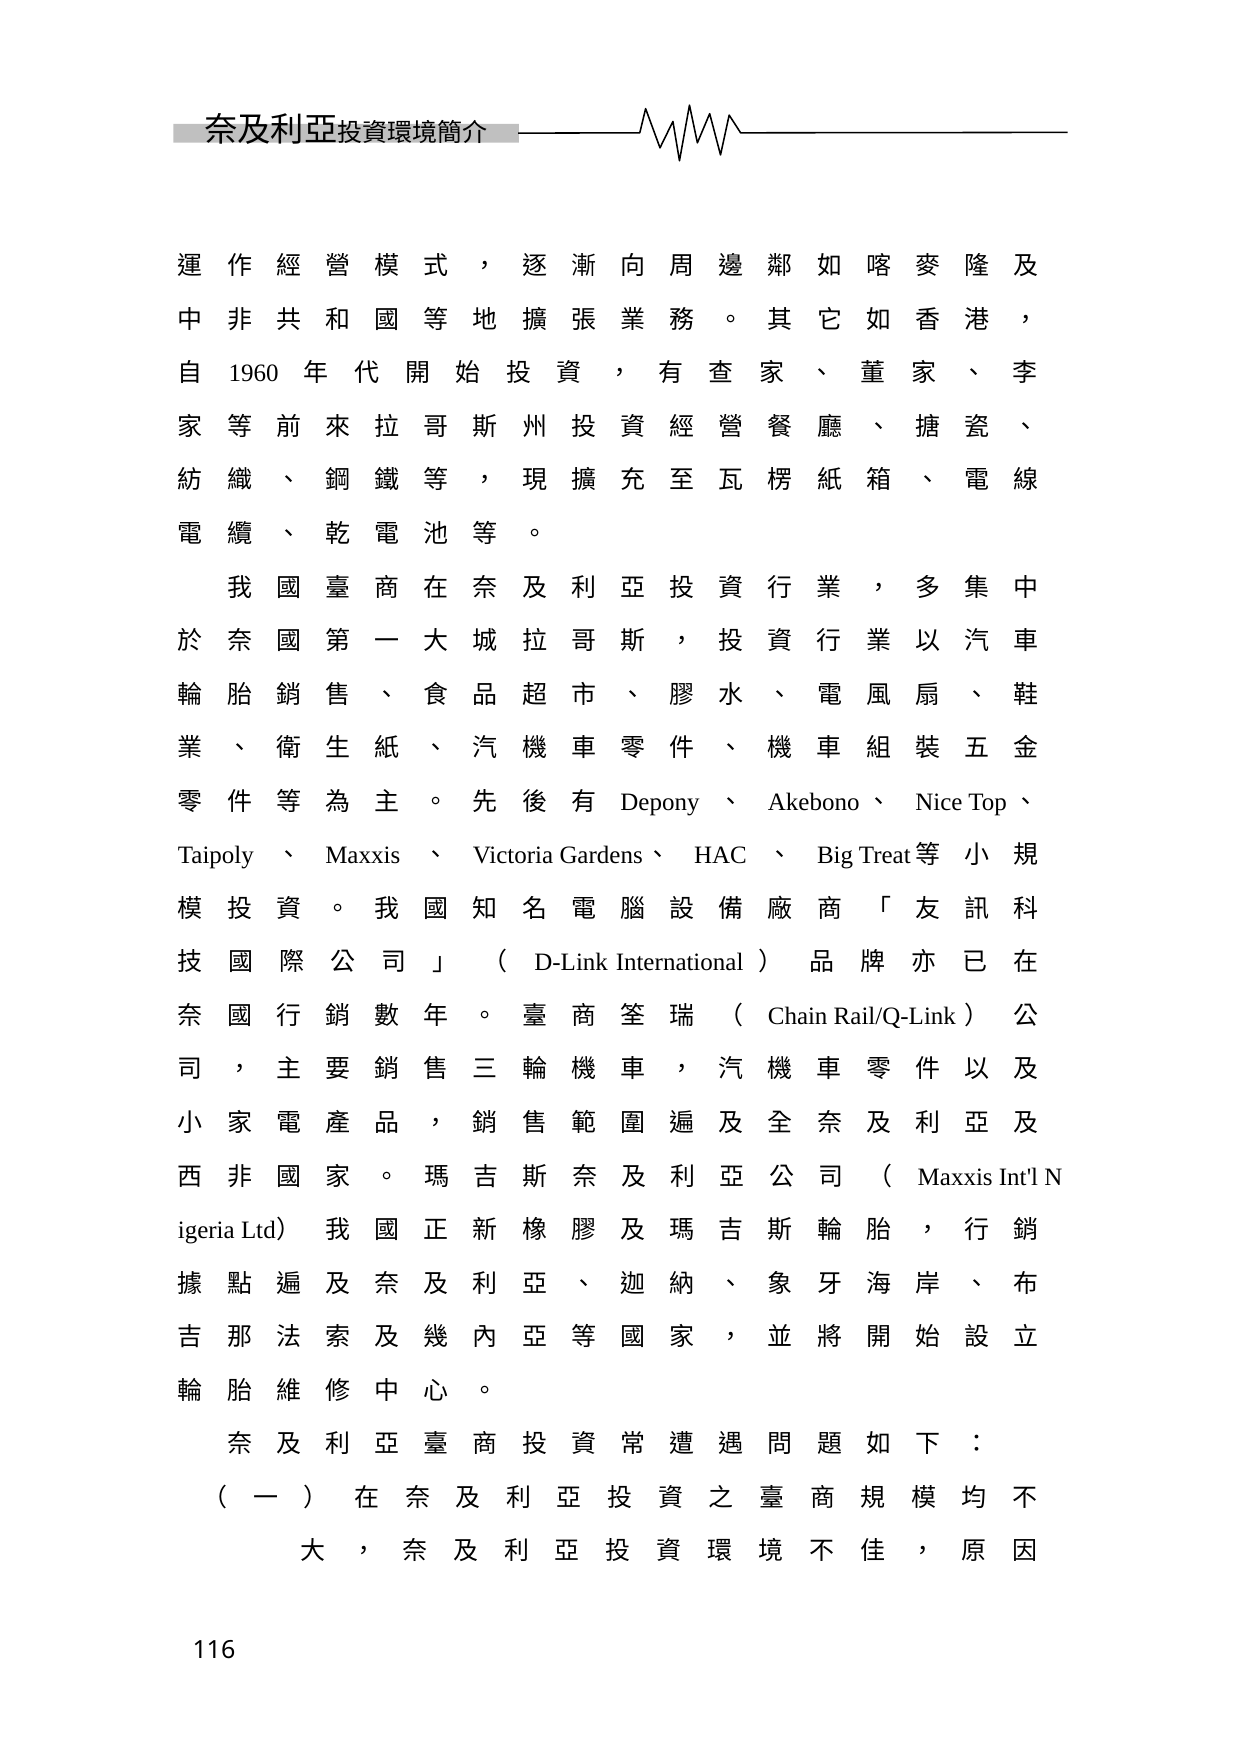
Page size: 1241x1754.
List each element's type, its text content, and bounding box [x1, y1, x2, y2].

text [178, 237, 1063, 558]
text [202, 1469, 1063, 1576]
text 奈及利亞臺商投資常遭遇問題如下： [178, 1415, 1063, 1469]
text 我國臺商在奈及利亞投資行業，多集中於奈國第一大城拉哥斯，投資行業以汽車輪胎銷售、食品超市、膠水、電風扇、鞋業、衛生紙、汽機車零件、機車組裝五金零件等為主。先後有Depony、Akebono、Nice Top、Taipoly、Maxxis、Victoria Gardens、HAC、Big Treat等小規模投資。我國知名電腦設備廠商「友訊科技國際公司」（D-Link International）品牌亦已在奈國行銷數年。臺商筌瑞（Chain Rail/Q-Link）公司，主要銷售三輪機車，汽機車零件以及小家電產品，銷售範圍遍及全奈及利亞及西非國家。瑪吉斯奈及利亞公司（Maxxis Int'l Nigeria Ltd）我國正新橡膠及瑪吉斯輪胎，行銷據點遍及奈及利亞、迦納、象牙海岸、布吉那法索及幾內亞等國家，並將開始設立輪胎維修中心。 [178, 558, 1063, 1415]
